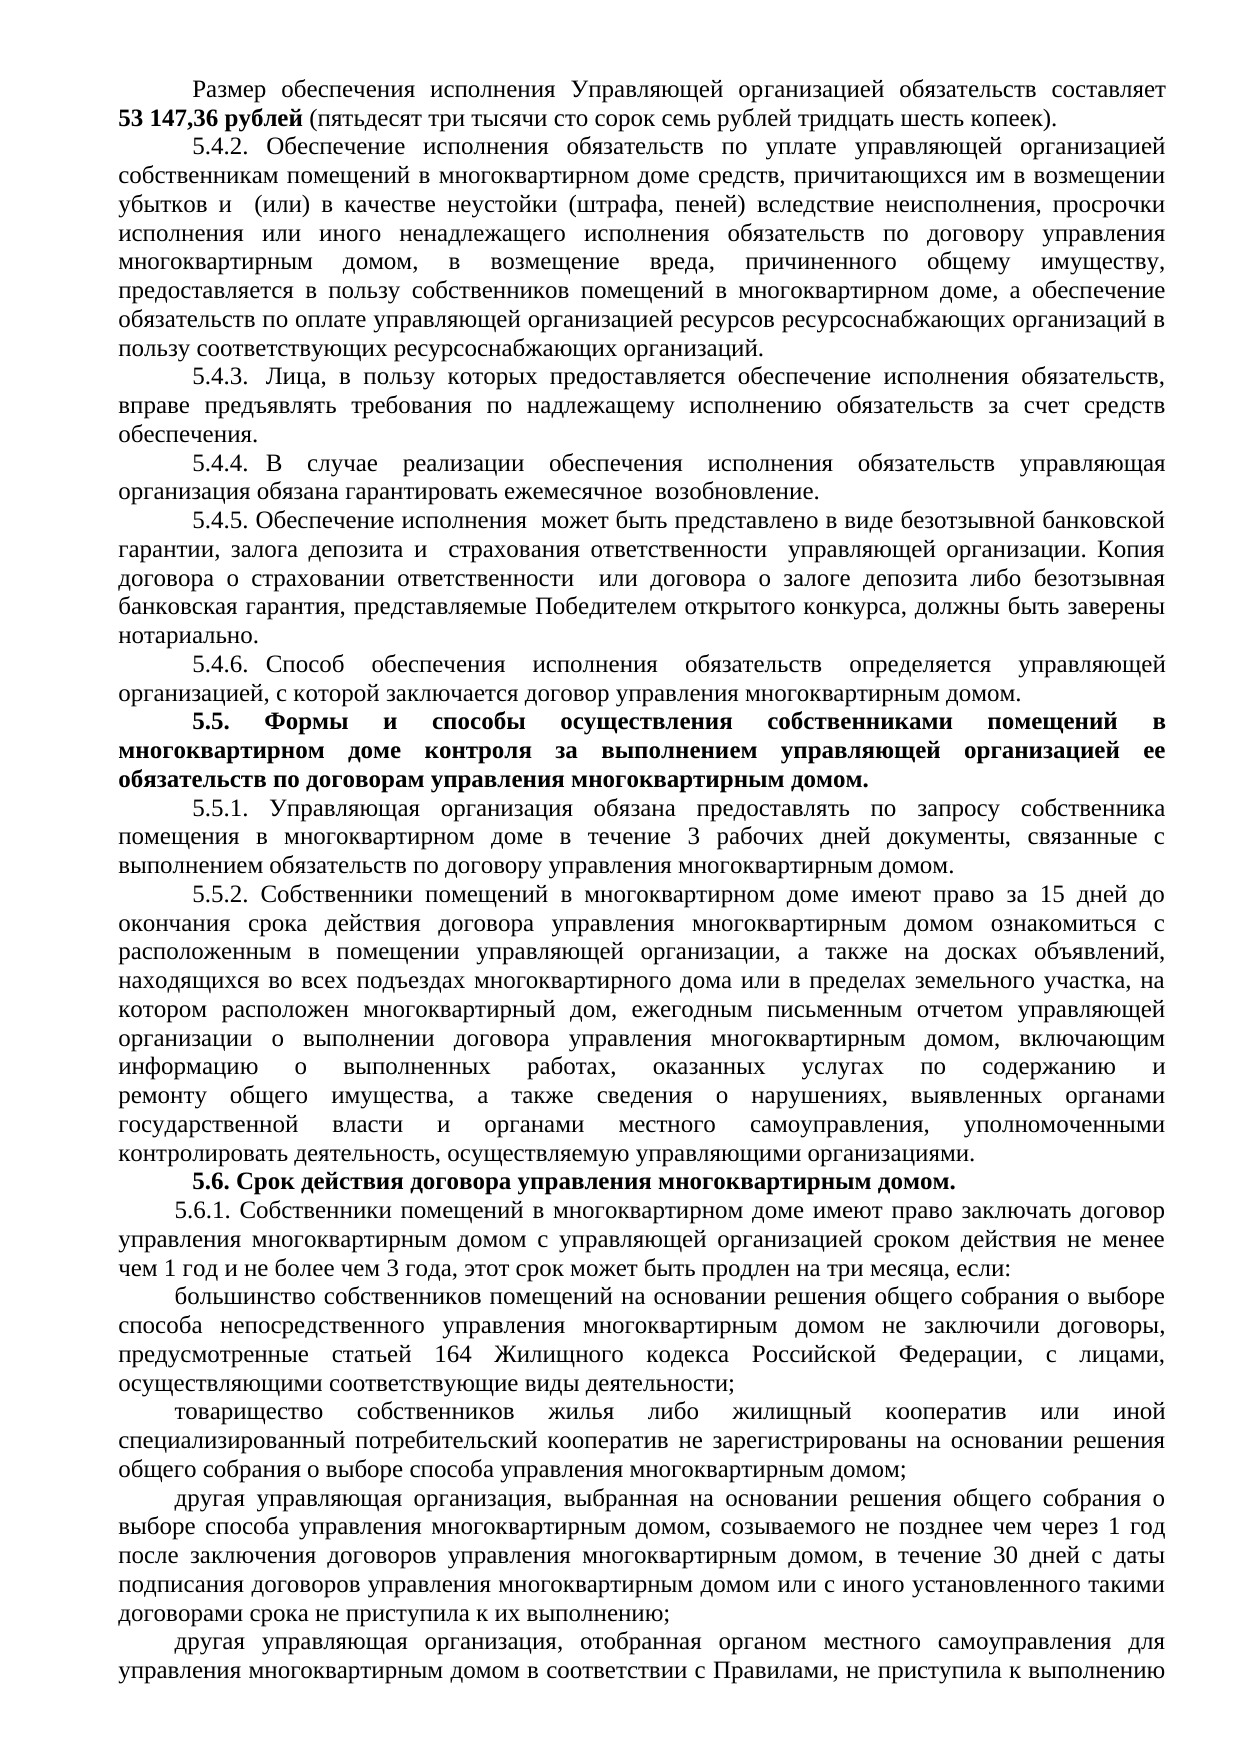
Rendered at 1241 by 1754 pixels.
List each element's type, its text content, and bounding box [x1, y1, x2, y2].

text 5.4.4. В случае реализации обеспечения исполнения обязательств управляющая организация обязана гарантировать ежемесячное возобновление. [118, 448, 1166, 505]
text 5.6. Срок действия договора управления многоквартирным домом. [118, 1166, 1166, 1195]
text большинство собственников помещений на основании решения общего собрания о выборе способа непосредственного управления многоквартирным домом не заключили договоры, предусмотренные статьей 164 Жилищного кодекса Российской Федерации, с лицами, осуществляющими соответствующие виды деятельности; [118, 1281, 1166, 1396]
text товарищество собственников жилья либо жилищный кооператив или иной специализированный потребительский кооператив не зарегистрированы на основании решения общего собрания о выборе способа управления многоквартирным домом; [118, 1396, 1166, 1483]
text 5.5.1. Управляющая организация обязана предоставлять по запросу собственника помещения в многоквартирном доме в течение 3 рабочих дней документы, связанные с выполнением обязательств по договору управления многоквартирным домом. [118, 793, 1166, 879]
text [118, 1626, 1166, 1684]
text Размер обеспечения исполнения Управляющей организацией обязательств составляет 53 147,36 рублей (пятьдесят три тысячи сто сорок семь рублей тридцать шесть копеек). [118, 74, 1166, 131]
text 5.4.6. Способ обеспечения исполнения обязательств определяется управляющей организацией, с которой заключается договор управления многоквартирным домом. [118, 649, 1166, 706]
text 5.4.3. Лица, в пользу которых предоставляется обеспечение исполнения обязательств, вправе предъявлять требования по надлежащему исполнению обязательств за счет средств обеспечения. [118, 361, 1166, 448]
text 5.5. Формы и способы осуществления собственниками помещений в многоквартирном доме контроля за выполнением управляющей организацией ее обязательств по договорам управления многоквартирным домом. [118, 706, 1166, 793]
text 5.5.2. Собственники помещений в многоквартирном доме имеют право за 15 дней до окончания срока действия договора управления многоквартирным домом ознакомиться с расположенным в помещении управляющей организации, а также на досках объявлений, находящихся во всех подъездах многоквартирного дома или в пределах земельного участка, на котором расположен многоквартирный дом, ежегодным письменным отчетом управляющей организации о выполнении договора управления многоквартирным домом, включающим информацию о выполненных работах, оказанных услугах по содержанию и ремонту общего имущества, а также сведения о нарушениях, выявленных органами государственной власти и органами местного самоуправления, уполномоченными контролировать деятельность, осуществляемую управляющими организациями. [118, 879, 1166, 1166]
text другая управляющая организация, выбранная на основании решения общего собрания о выборе способа управления многоквартирным домом, созываемого не позднее чем через 1 год после заключения договоров управления многоквартирным домом, в течение 30 дней с даты подписания договоров управления многоквартирным домом или с иного установленного такими договорами срока не приступила к их выполнению; [118, 1483, 1166, 1626]
text 5.4.5. Обеспечение исполнения может быть представлено в виде безотзывной банковской гарантии, залога депозита и страхования ответственности управляющей организации. Копия договора о страховании ответственности или договора о залоге депозита либо безотзывная банковская гарантия, представляемые Победителем открытого конкурса, должны быть заверены нотариально. [118, 505, 1166, 649]
text 5.6.1. Собственники помещений в многоквартирном доме имеют право заключать договор управления многоквартирным домом с управляющей организацией сроком действия не менее чем 1 год и не более чем 3 года, этот срок может быть продлен на три месяца, если: [118, 1195, 1166, 1281]
text 5.4.2. Обеспечение исполнения обязательств по уплате управляющей организацией собственникам помещений в многоквартирном доме средств, причитающихся им в возмещении убытков и (или) в качестве неустойки (штрафа, пеней) вследствие неисполнения, просрочки исполнения или иного ненадлежащего исполнения обязательств по договору управления многоквартирным домом, в возмещение вреда, причиненного общему имуществу, предоставляется в пользу собственников помещений в многоквартирном доме, а обеспечение обязательств по оплате управляющей организацией ресурсов ресурсоснабжающих организаций в пользу соответствующих ресурсоснабжающих организаций. [118, 131, 1166, 361]
